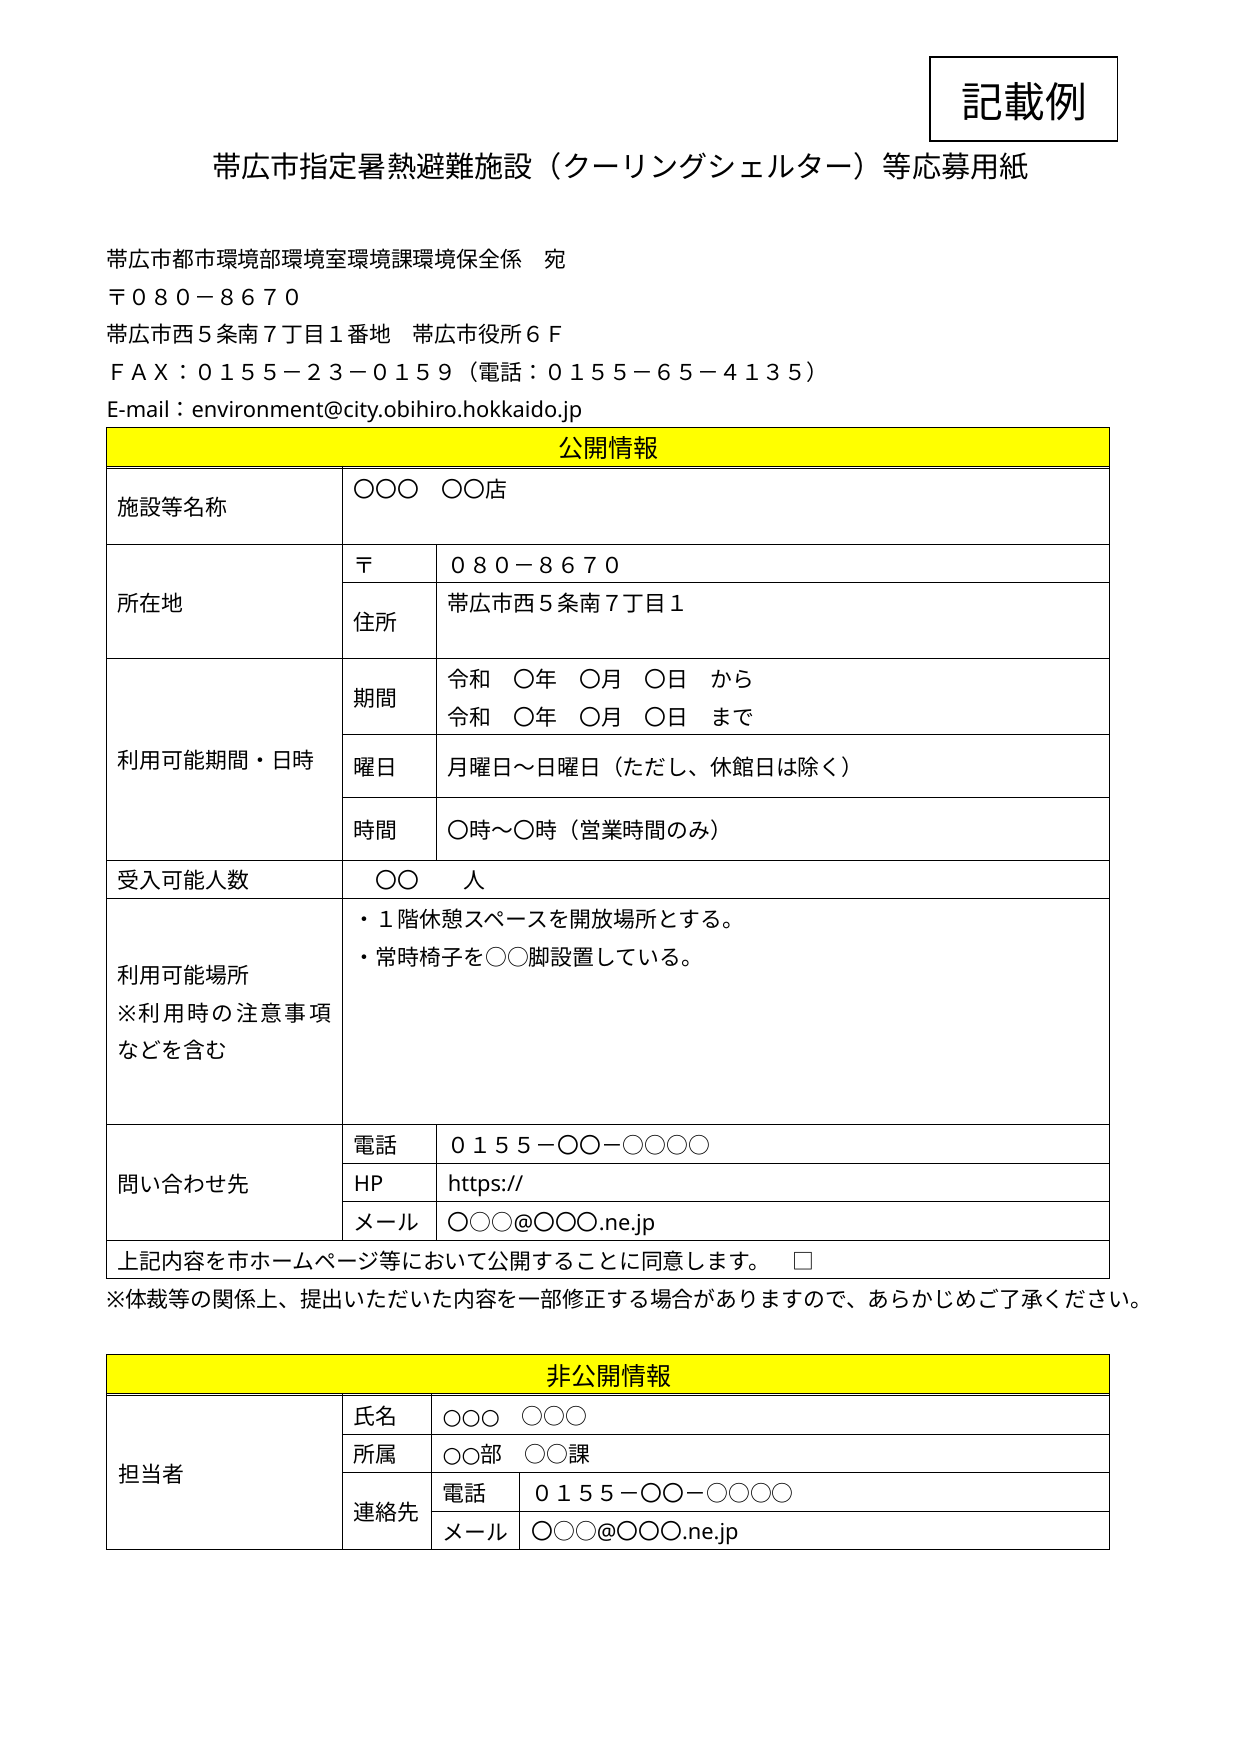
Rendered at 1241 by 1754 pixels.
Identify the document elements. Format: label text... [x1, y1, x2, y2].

table_cell 利用可能場所 ※利用時の注意事項などを含む [107, 899, 342, 1124]
table_cell 電話 [343, 1125, 436, 1163]
table_cell ○○○ ○○○ [432, 1396, 1109, 1433]
table_cell 期間 [343, 659, 436, 734]
table_cell ０１５５－〇〇－○○○○ [520, 1473, 1109, 1511]
table_cell 月曜日～日曜日（ただし、休館日は除く） [437, 735, 1109, 797]
text 帯広市都市環境部環境室環境課環境保全係 宛 [106, 239, 1134, 277]
text ※体裁等の関係上、提出いただいた内容を一部修正する場合がありますので、あらかじめご了承ください。 [106, 1279, 1134, 1317]
table_cell 〇○○@〇〇〇.ne.jp [520, 1512, 1109, 1549]
table_cell 担当者 [107, 1396, 342, 1549]
table_cell 連絡先 [343, 1473, 431, 1549]
table_cell ０８０－８６７０ [437, 545, 1109, 582]
text 帯広市指定暑熱避難施設（クーリングシェルター）等応募用紙 [106, 127, 1134, 202]
table_cell 施設等名称 [107, 469, 342, 544]
table_cell 〇〇〇 〇〇店 [343, 469, 1109, 544]
table_cell 時間 [343, 798, 436, 859]
table_cell ○○部 ○○課 [432, 1435, 1109, 1472]
table_cell 電話 [432, 1473, 519, 1511]
table_cell 〇時～〇時（営業時間のみ） [437, 798, 1109, 859]
table_cell 氏名 [343, 1396, 431, 1433]
table_cell 利用可能期間・日時 [107, 659, 342, 859]
text 帯広市西５条南７丁目１番地 帯広市役所６Ｆ [106, 314, 1134, 352]
table_cell メール [343, 1202, 436, 1240]
table_cell 〇〇 人 [343, 861, 1109, 898]
table_cell 帯広市西５条南７丁目１ [437, 583, 1109, 658]
table_cell 住所 [343, 583, 436, 658]
table_header 非公開情報 [107, 1355, 1109, 1393]
table_cell HP [343, 1164, 436, 1201]
text 〒０８０－８６７０ [106, 277, 1134, 314]
table_cell メール [432, 1512, 519, 1549]
table_header 公開情報 [107, 428, 1109, 466]
table_cell 所属 [343, 1435, 431, 1472]
table_cell ０１５５－〇〇－○○○○ [437, 1125, 1109, 1163]
table_cell 上記内容を市ホームページ等において公開することに同意します。 □ [107, 1241, 1109, 1278]
table_cell ・１階休憩スペースを開放場所とする。 ・常時椅子を○○脚設置している。 [343, 899, 1109, 1124]
text ＦＡＸ：０１５５－２３－０１５９（電話：０１５５－６５－４１３５） [106, 352, 1134, 389]
text E-mail：environment@city.obihiro.hokkaido.jp [106, 389, 1134, 427]
table_cell 令和 〇年 〇月 〇日 から 令和 〇年 〇月 〇日 まで [437, 659, 1109, 734]
table_cell 〒 [343, 545, 436, 582]
table_cell https:// [437, 1164, 1109, 1201]
table_cell 〇○○@〇〇〇.ne.jp [437, 1202, 1109, 1240]
table_cell 受入可能人数 [107, 861, 342, 898]
table_cell 所在地 [107, 545, 342, 658]
table_cell 問い合わせ先 [107, 1125, 342, 1240]
table_cell 曜日 [343, 735, 436, 797]
